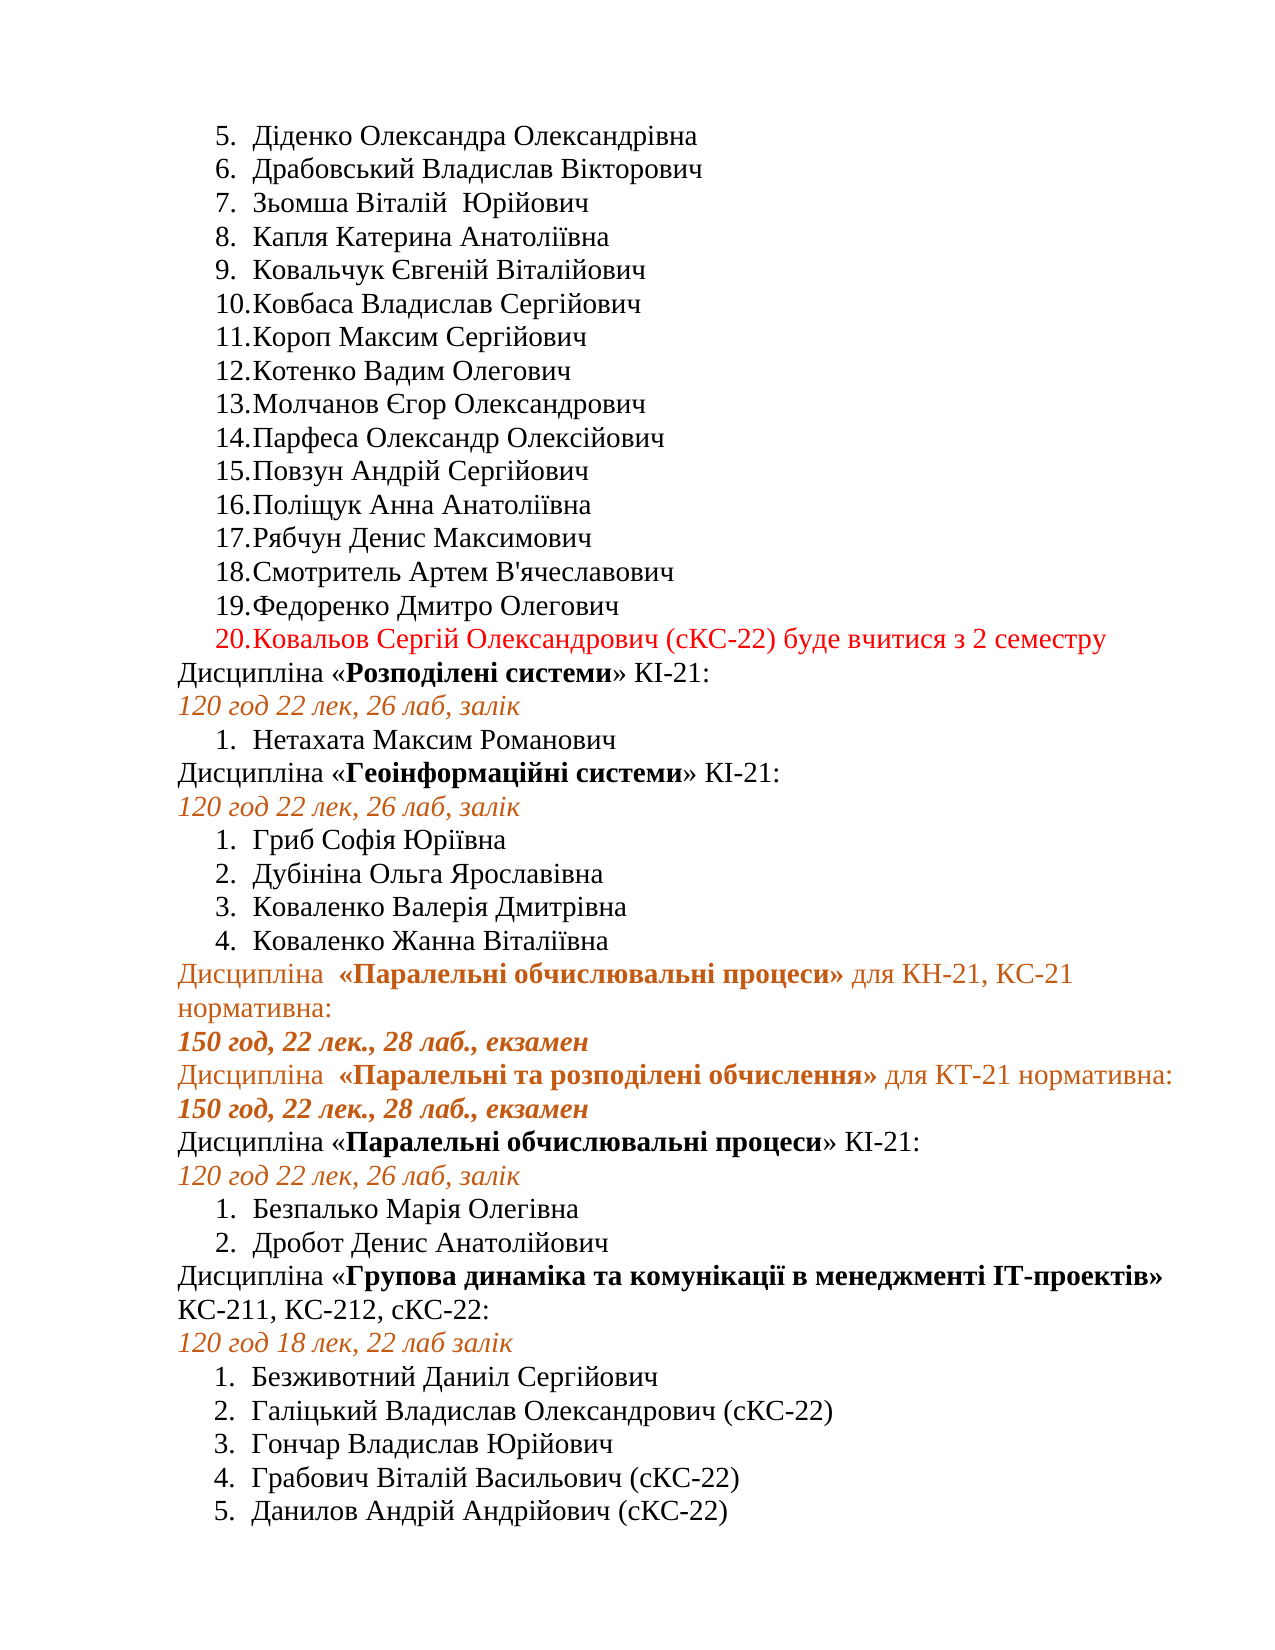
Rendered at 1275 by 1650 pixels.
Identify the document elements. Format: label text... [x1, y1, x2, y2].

list Галіцький Владислав Олександрович (сКС-22) [213, 1393, 1186, 1426]
list Коваленко Жанна Віталіївна [215, 923, 1186, 957]
text 120 год 22 лек, 26 лаб, залік [177, 688, 1186, 722]
text Дисципліна «Геоінформаційні системи» КІ-21: [177, 755, 1186, 789]
list Ковбаса Владислав Сергійович [215, 286, 1186, 319]
list Безживотний Даниіл Сергійович [213, 1359, 1186, 1393]
list Рябчун Денис Максимович [215, 521, 1186, 554]
list Короп Максим Сергійович [215, 319, 1186, 353]
list Гриб Софія Юріївна [215, 822, 1186, 856]
text Дисципліна «Паралельні обчислювальні процеси» для КН-21, КС-21 нормативна: [177, 957, 1186, 1024]
list Повзун Андрій Сергійович [215, 453, 1186, 487]
list Грабович Віталій Васильович (сКС-22) [213, 1460, 1186, 1493]
list Молчанов Єгор Олександрович [215, 386, 1186, 420]
list Діденко Олександра Олександрівна [215, 118, 1186, 152]
list Драбовський Владислав Вікторович [215, 152, 1186, 185]
list Ковальчук Євгеній Віталійович [215, 252, 1186, 286]
list Гончар Владислав Юрійович [213, 1426, 1186, 1460]
text 120 год 18 лек, 22 лаб залік [177, 1326, 1186, 1359]
text Дисципліна «Паралельні обчислювальні процеси» КІ-21: [177, 1124, 1186, 1158]
list Федоренко Дмитро Олегович [215, 588, 1186, 621]
list Безпалько Марія Олегівна [215, 1191, 1186, 1225]
text 120 год 22 лек, 26 лаб, залік [177, 789, 1186, 822]
text Дисципліна «Розподілені системи» КІ-21: [177, 655, 1186, 688]
list Зьомша Віталій Юрійович [215, 185, 1186, 219]
list Дубініна Ольга Ярославівна [215, 856, 1186, 889]
text Дисципліна «Групова динаміка та комунікації в менеджменті ІТ-проектів» КС-211, КС-212, сКС-22: [177, 1258, 1186, 1326]
text 120 год 22 лек, 26 лаб, залік [177, 1158, 1186, 1191]
list Дробот Денис Анатолійович [215, 1225, 1186, 1258]
list Коваленко Валерія Дмитрівна [215, 889, 1186, 923]
list Котенко Вадим Олегович [215, 353, 1186, 386]
list Капля Катерина Анатоліївна [215, 219, 1186, 252]
list Ковальов Сергій Олександрович (сКС-22) буде вчитися з 2 семестру [215, 621, 1186, 655]
text 150 год, 22 лек., 28 лаб., екзамен [177, 1091, 1186, 1124]
text 150 год, 22 лек., 28 лаб., екзамен [177, 1024, 1186, 1057]
list Данилов Андрій Андрійович (сКС-22) [213, 1493, 1186, 1527]
list Нетахата Максим Романович [215, 722, 1186, 755]
list Смотритель Артем В'ячеславович [215, 554, 1186, 588]
list Парфеса Олександр Олексійович [215, 420, 1186, 453]
text Дисципліна «Паралельні та розподілені обчислення» для КТ-21 нормативна: [177, 1057, 1186, 1091]
list Поліщук Анна Анатоліївна [215, 487, 1186, 521]
